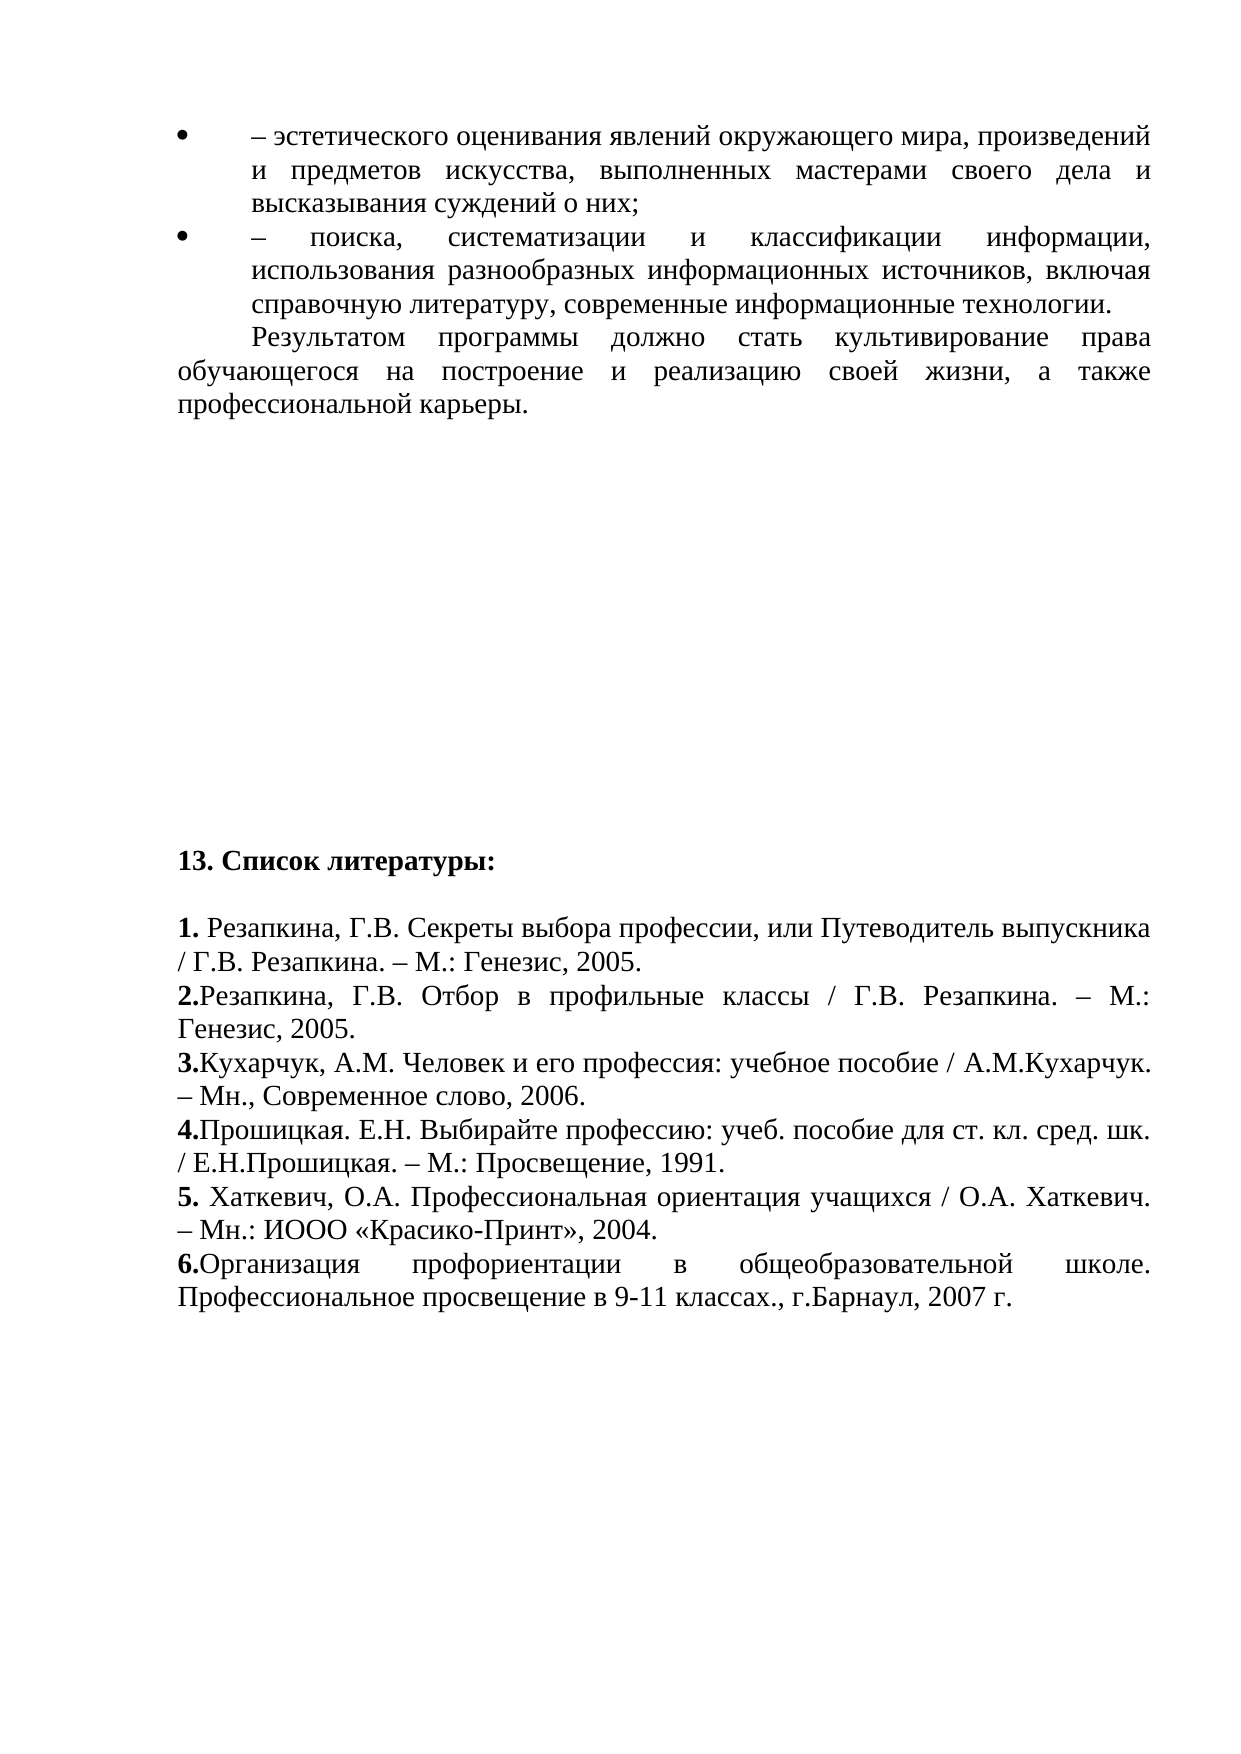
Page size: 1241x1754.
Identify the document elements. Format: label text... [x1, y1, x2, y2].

list Результатом программы должно стать культивирование права обучающегося на построение и реализацию своей жизни, а также профессиональной карьеры. [177, 319, 1152, 420]
text 5. Хаткевич, О.А. Профессиональная ориентация учащихся / О.А. Хаткевич. – Мн.: ИООО «Красико-Принт», 2004. [177, 1179, 1152, 1246]
list – поиска, систематизации и классификации информации, использования разнообразных информационных источников, включая справочную литературу, современные информационные технологии. [177, 219, 1152, 319]
text 6.Организация профориентации в общеобразовательной школе. Профессиональное просвещение в 9-11 классах., г.Барнаул, 2007 г. [177, 1246, 1152, 1313]
text 4.Прошицкая. Е.Н. Выбирайте профессию: учеб. пособие для ст. кл. сред. шк. / Е.Н.Прошицкая. – М.: Просвещение, 1991. [177, 1112, 1152, 1179]
text 13. Список литературы: [177, 843, 1152, 877]
text 3.Кухарчук, А.М. Человек и его профессия: учебное пособие / А.М.Кухарчук. – Мн., Современное слово, 2006. [177, 1045, 1152, 1112]
text 1. Резапкина, Г.В. Секреты выбора профессии, или Путеводитель выпускника / Г.В. Резапкина. – М.: Генезис, 2005. [177, 911, 1152, 978]
list – эстетического оценивания явлений окружающего мира, произведений и предметов искусства, выполненных мастерами своего дела и высказывания суждений о них; [177, 118, 1152, 219]
text 2.Резапкина, Г.В. Отбор в профильные классы / Г.В. Резапкина. – М.: Генезис, 2005. [177, 978, 1152, 1045]
